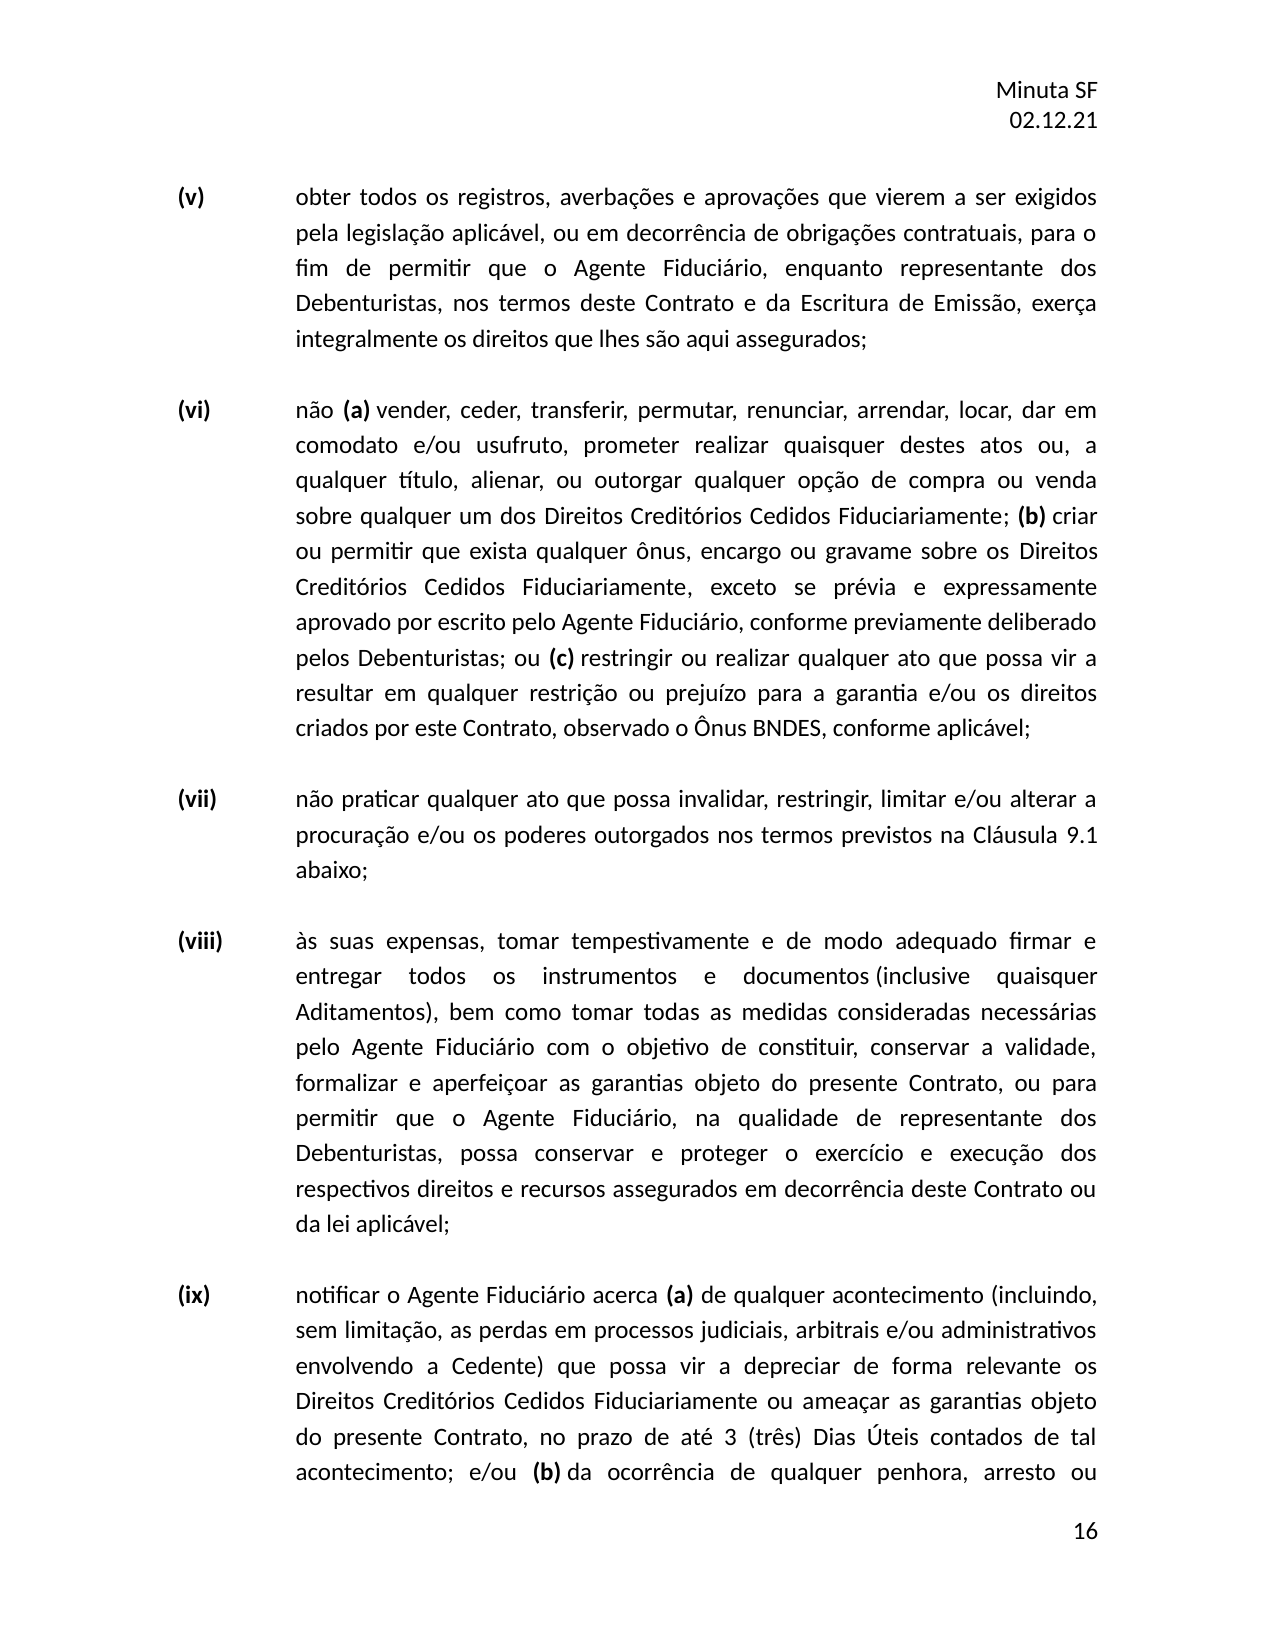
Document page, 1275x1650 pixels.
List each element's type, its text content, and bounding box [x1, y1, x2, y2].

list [177, 1275, 1098, 1488]
list não praticar qualquer ato que possa invalidar, restringir, limitar e/ou alterar a procuração e/ou os poderes outorgados nos termos previstos na Cláusula 9.1 abaixo; [177, 779, 1098, 886]
list às suas expensas, tomar tempestivamente e de modo adequado firmar e entregar todos os instrumentos e documentos (inclusive quaisquer Aditamentos), bem como tomar todas as medidas consideradas necessárias pelo Agente Fiduciário com o objetivo de constituir, conservar a validade, formalizar e aperfeiçoar as garantias objeto do presente Contrato, ou para permitir que o Agente Fiduciário, na qualidade de representante dos Debenturistas, possa conservar e proteger o exercício e execução dos respectivos direitos e recursos assegurados em decorrência deste Contrato ou da lei aplicável; [177, 921, 1098, 1240]
list não (a) vender, ceder, transferir, permutar, renunciar, arrendar, locar, dar em comodato e/ou usufruto, prometer realizar quaisquer destes atos ou, a qualquer título, alienar, ou outorgar qualquer opção de compra ou venda sobre qualquer um dos Direitos Creditórios Cedidos Fiduciariamente; (b) criar ou permitir que exista qualquer ônus, encargo ou gravame sobre os Direitos Creditórios Cedidos Fiduciariamente, exceto se prévia e expressamente aprovado por escrito pelo Agente Fiduciário, conforme previamente deliberado pelos Debenturistas; ou (c) restringir ou realizar qualquer ato que possa vir a resultar em qualquer restrição ou prejuízo para a garantia e/ou os direitos criados por este Contrato, observado o Ônus BNDES, conforme aplicável; [177, 390, 1098, 744]
list obter todos os registros, averbações e aprovações que vierem a ser exigidos pela legislação aplicável, ou em decorrência de obrigações contratuais, para o fim de permitir que o Agente Fiduciário, enquanto representante dos Debenturistas, nos termos deste Contrato e da Escritura de Emissão, exerça integralmente os direitos que lhes são aqui assegurados; [177, 177, 1098, 354]
